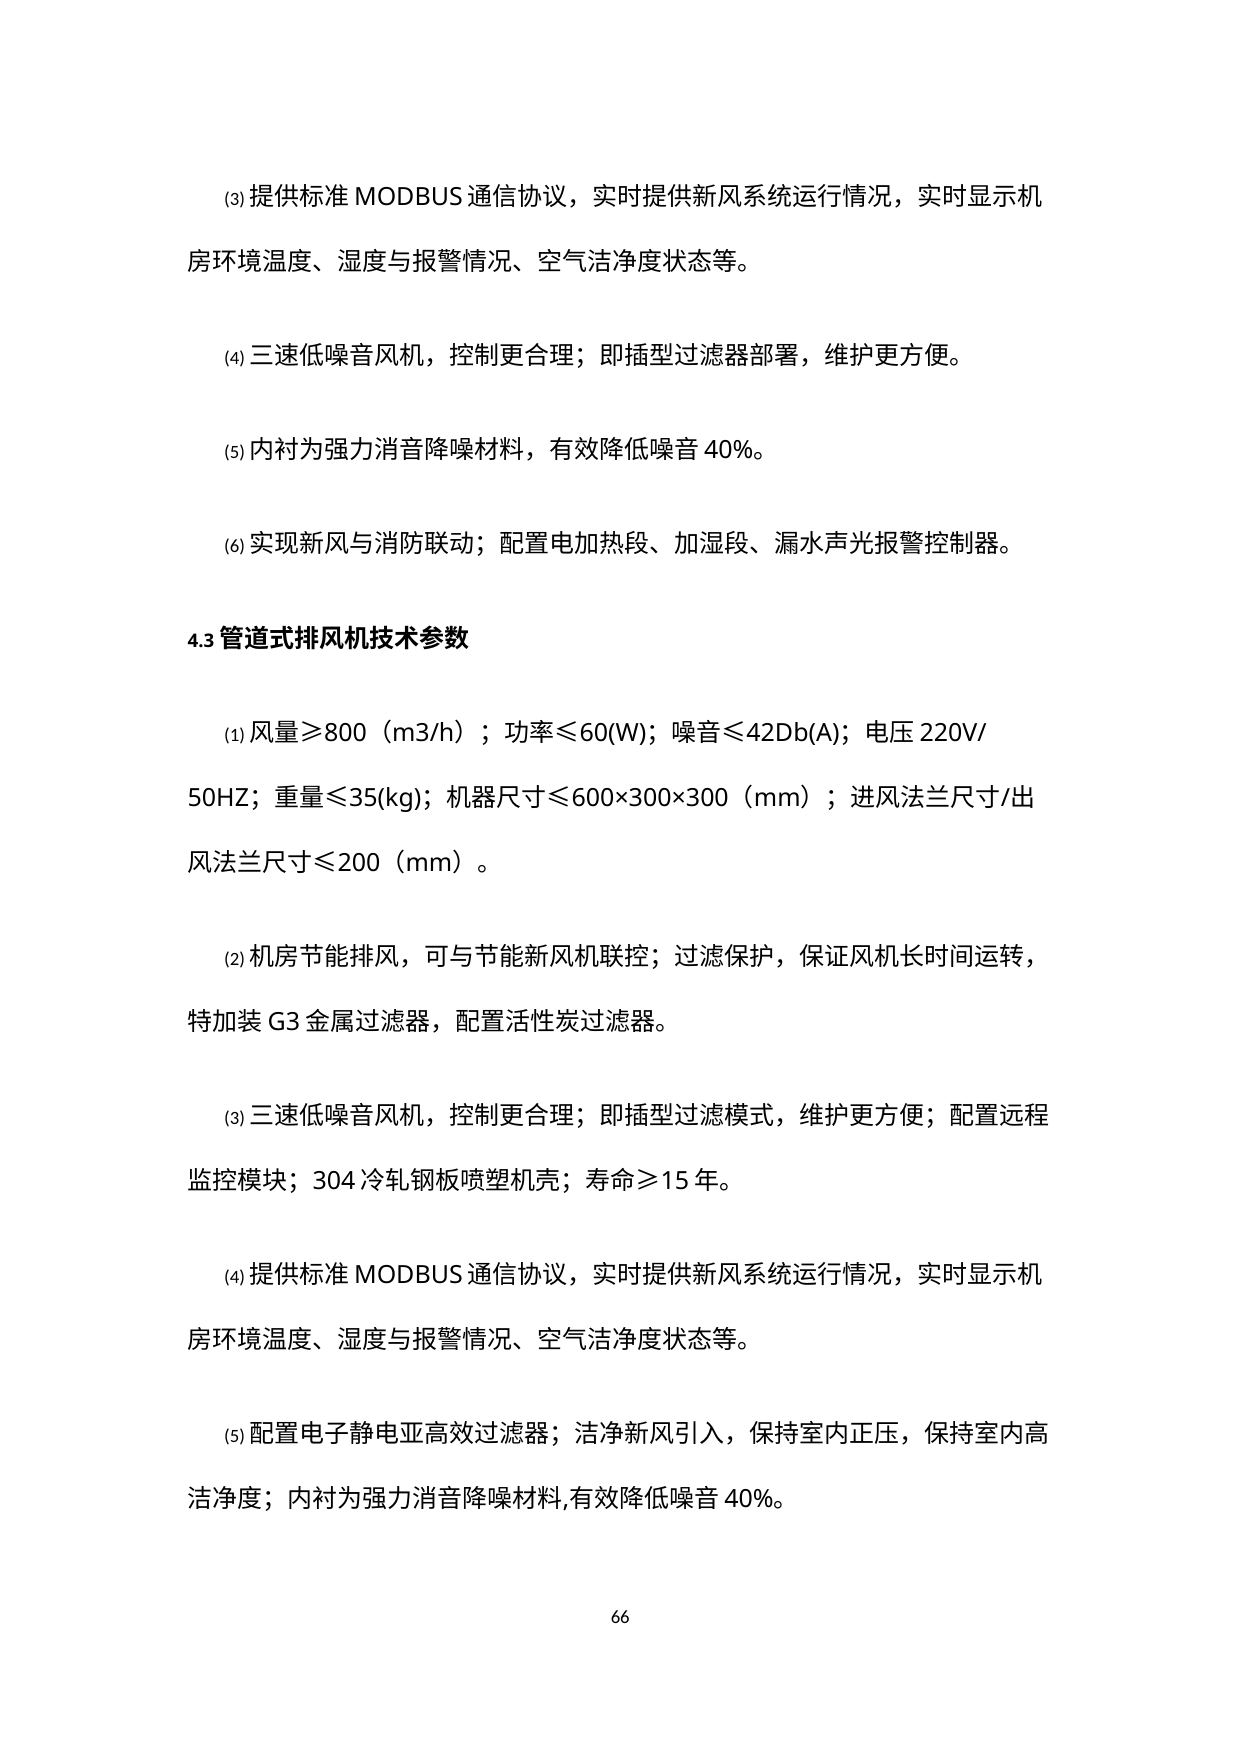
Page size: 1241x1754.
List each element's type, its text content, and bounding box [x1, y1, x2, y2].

text (1) 风量≥800（m3/h）；功率≤60(W)；噪音≤42Db(A)；电压220V/50HZ；重量≤35(kg)；机器尺寸≤600×300×300（mm）；进风法兰尺寸/出风法兰尺寸≤200（mm）。 [187, 698, 1053, 893]
text (4) 三速低噪音风机，控制更合理；即插型过滤器部署，维护更方便。 [187, 321, 1053, 386]
text (3) 提供标准MODBUS通信协议，实时提供新风系统运行情况，实时显示机房环境温度、湿度与报警情况、空气洁净度状态等。 [187, 162, 1053, 292]
text (4) 提供标准MODBUS通信协议，实时提供新风系统运行情况，实时显示机房环境温度、湿度与报警情况、空气洁净度状态等。 [187, 1240, 1053, 1370]
text (5) 内衬为强力消音降噪材料，有效降低噪音40%。 [187, 415, 1053, 480]
text (5) 配置电子静电亚高效过滤器；洁净新风引入，保持室内正压，保持室内高洁净度；内衬为强力消音降噪材料,有效降低噪音40%。 [187, 1399, 1053, 1529]
text (2) 机房节能排风，可与节能新风机联控；过滤保护，保证风机长时间运转，特加装G3金属过滤器，配置活性炭过滤器。 [187, 922, 1053, 1052]
text 4.3 管道式排风机技术参数 [187, 604, 1053, 669]
text (3) 三速低噪音风机，控制更合理；即插型过滤模式，维护更方便；配置远程监控模块；304冷轧钢板喷塑机壳；寿命≥15年。 [187, 1081, 1053, 1211]
text (6) 实现新风与消防联动；配置电加热段、加湿段、漏水声光报警控制器。 [187, 509, 1053, 574]
